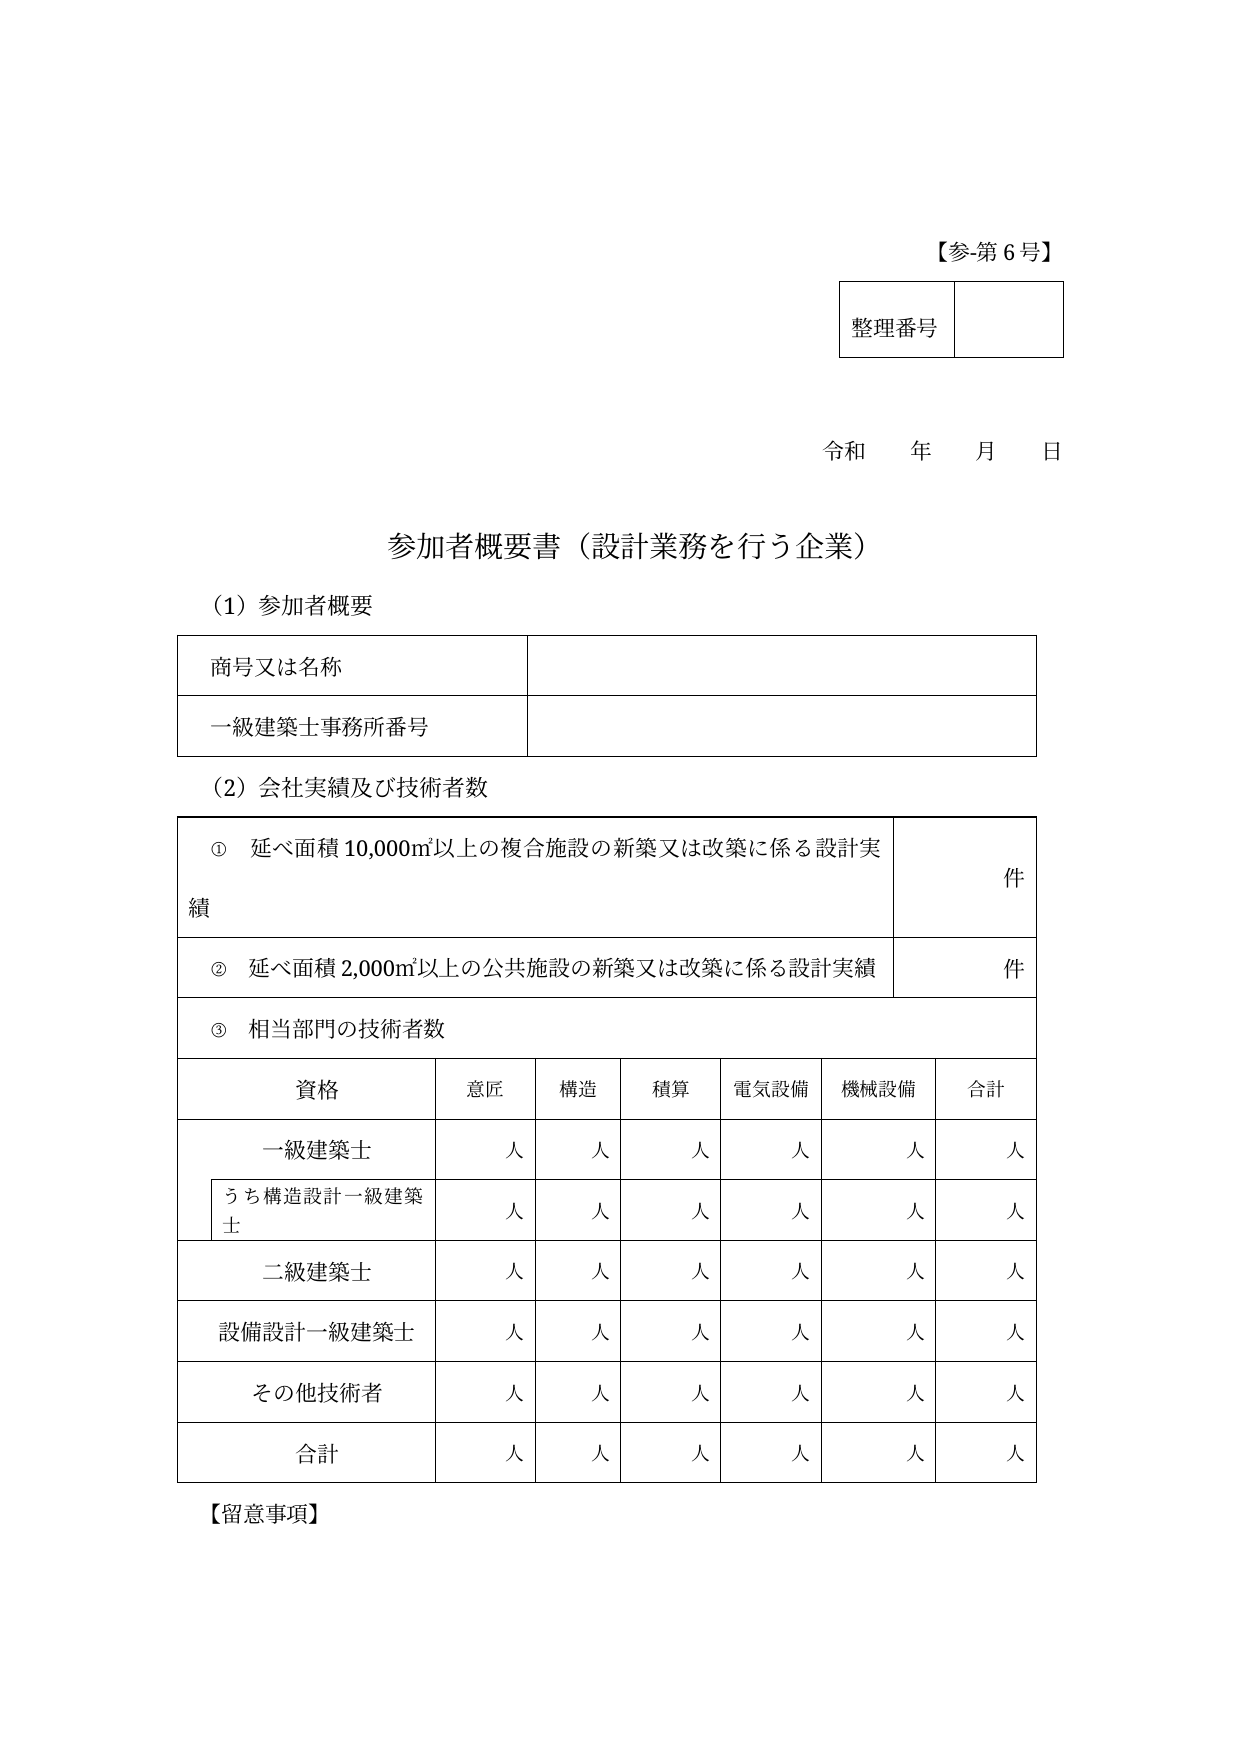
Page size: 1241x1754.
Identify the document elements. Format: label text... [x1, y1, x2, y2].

table_cell 人 [936, 1301, 1036, 1361]
table_cell 人 [936, 1423, 1036, 1482]
table_cell 人 [822, 1301, 935, 1361]
table_cell 人 [721, 1120, 821, 1179]
table_cell 電気設備 [721, 1059, 821, 1118]
table_cell 機械設備 [822, 1059, 935, 1118]
table_cell 人 [621, 1120, 720, 1179]
table_cell 人 [721, 1180, 821, 1240]
table_cell 人 [721, 1423, 821, 1482]
table_cell 積算 [621, 1059, 720, 1118]
table_cell 構造 [536, 1059, 620, 1118]
table_cell 合計 [178, 1423, 435, 1482]
table_cell 人 [621, 1241, 720, 1300]
table_cell 人 [822, 1120, 935, 1179]
table_cell 人 [822, 1362, 935, 1422]
table_cell 人 [621, 1301, 720, 1361]
text （1）参加者概要 [177, 575, 1063, 634]
table_header 整理番号 [840, 282, 954, 357]
table_cell 人 [936, 1180, 1036, 1240]
table_cell 一級建築士 [178, 1120, 435, 1179]
table_cell ③ 相当部門の技術者数 [178, 998, 1036, 1058]
table_cell 件 [894, 938, 1036, 997]
table_cell 人 [536, 1423, 620, 1482]
table_cell 一級建築士事務所番号 [178, 696, 527, 756]
text 参加者概要書（設計業務を行う企業） [177, 515, 1063, 575]
table_cell 人 [436, 1423, 535, 1482]
table_cell 人 [822, 1241, 935, 1300]
table_cell 人 [936, 1120, 1036, 1179]
table_cell 人 [822, 1423, 935, 1482]
table_cell 合計 [936, 1059, 1036, 1118]
table_cell ② 延べ面積2,000㎡以上の公共施設の新築又は改築に係る設計実績 [178, 938, 893, 997]
table_cell 人 [721, 1362, 821, 1422]
table_cell 人 [536, 1241, 620, 1300]
table_cell 人 [436, 1120, 535, 1179]
table_header 件 [894, 818, 1036, 937]
table_cell 意匠 [436, 1059, 535, 1118]
text （2）会社実績及び技術者数 [177, 757, 1063, 816]
table_header 商号又は名称 [178, 636, 527, 695]
table_cell [178, 1179, 211, 1240]
table_cell 人 [436, 1180, 535, 1240]
table_cell 人 [436, 1362, 535, 1422]
table_cell 人 [936, 1362, 1036, 1422]
table_cell 人 [621, 1180, 720, 1240]
table_cell 人 [621, 1362, 720, 1422]
table_cell 人 [721, 1241, 821, 1300]
table_cell 設備設計一級建築士 [178, 1301, 435, 1361]
table_cell 人 [536, 1180, 620, 1240]
table_cell 人 [436, 1301, 535, 1361]
table_cell 人 [536, 1362, 620, 1422]
text 令和 年 月 日 [177, 420, 1063, 480]
table_cell うち構造設計一級建築士 [212, 1180, 435, 1240]
table_cell 人 [436, 1241, 535, 1300]
text 【参-第6号】 [177, 221, 1063, 281]
table_header [528, 636, 1036, 695]
table_cell 人 [536, 1301, 620, 1361]
table_cell 二級建築士 [178, 1241, 435, 1300]
table_header ① 延べ面積10,000㎡以上の複合施設の新築又は改築に係る設計実績 [178, 818, 893, 937]
table_cell [528, 696, 1036, 756]
table_cell 人 [621, 1423, 720, 1482]
table_cell 人 [936, 1241, 1036, 1300]
table_header [955, 282, 1063, 357]
text 【留意事項】 [177, 1483, 1063, 1543]
table_cell その他技術者 [178, 1362, 435, 1422]
table_cell 人 [822, 1180, 935, 1240]
table_cell 資格 [178, 1059, 435, 1118]
table_cell 人 [721, 1301, 821, 1361]
table_cell 人 [536, 1120, 620, 1179]
